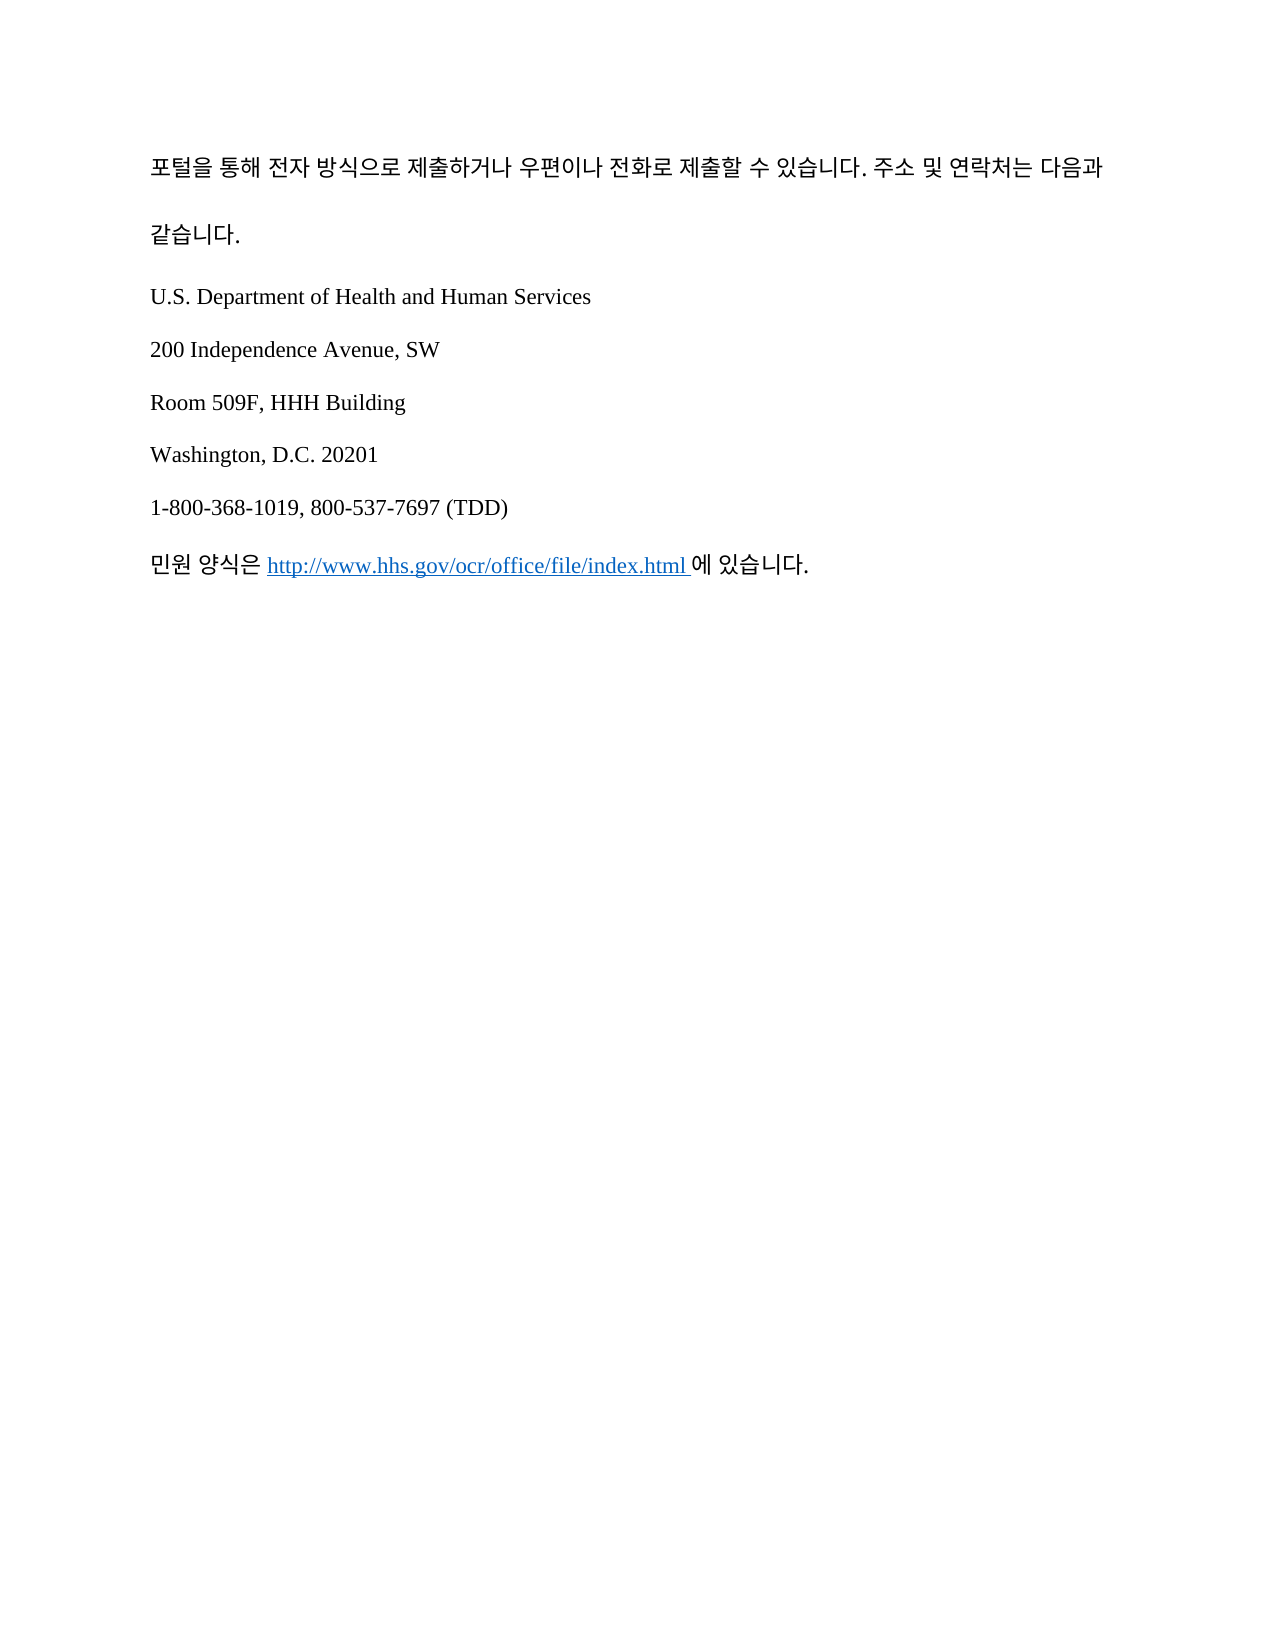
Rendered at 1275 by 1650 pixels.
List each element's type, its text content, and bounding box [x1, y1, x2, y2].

text 200 Independence Avenue, SW [150, 336, 1125, 362]
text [150, 150, 1125, 250]
text U.S. Department of Health and Human Services [150, 283, 1125, 309]
text 민원 양식은 http://www.hhs.gov/ocr/office/file/index.html에 있습니다. [150, 547, 1125, 580]
text Washington, D.C. 20201 [150, 441, 1125, 468]
text 1-800-368-1019, 800-537-7697 (TDD) [150, 494, 1125, 520]
text Room 509F, HHH Building [150, 389, 1125, 415]
